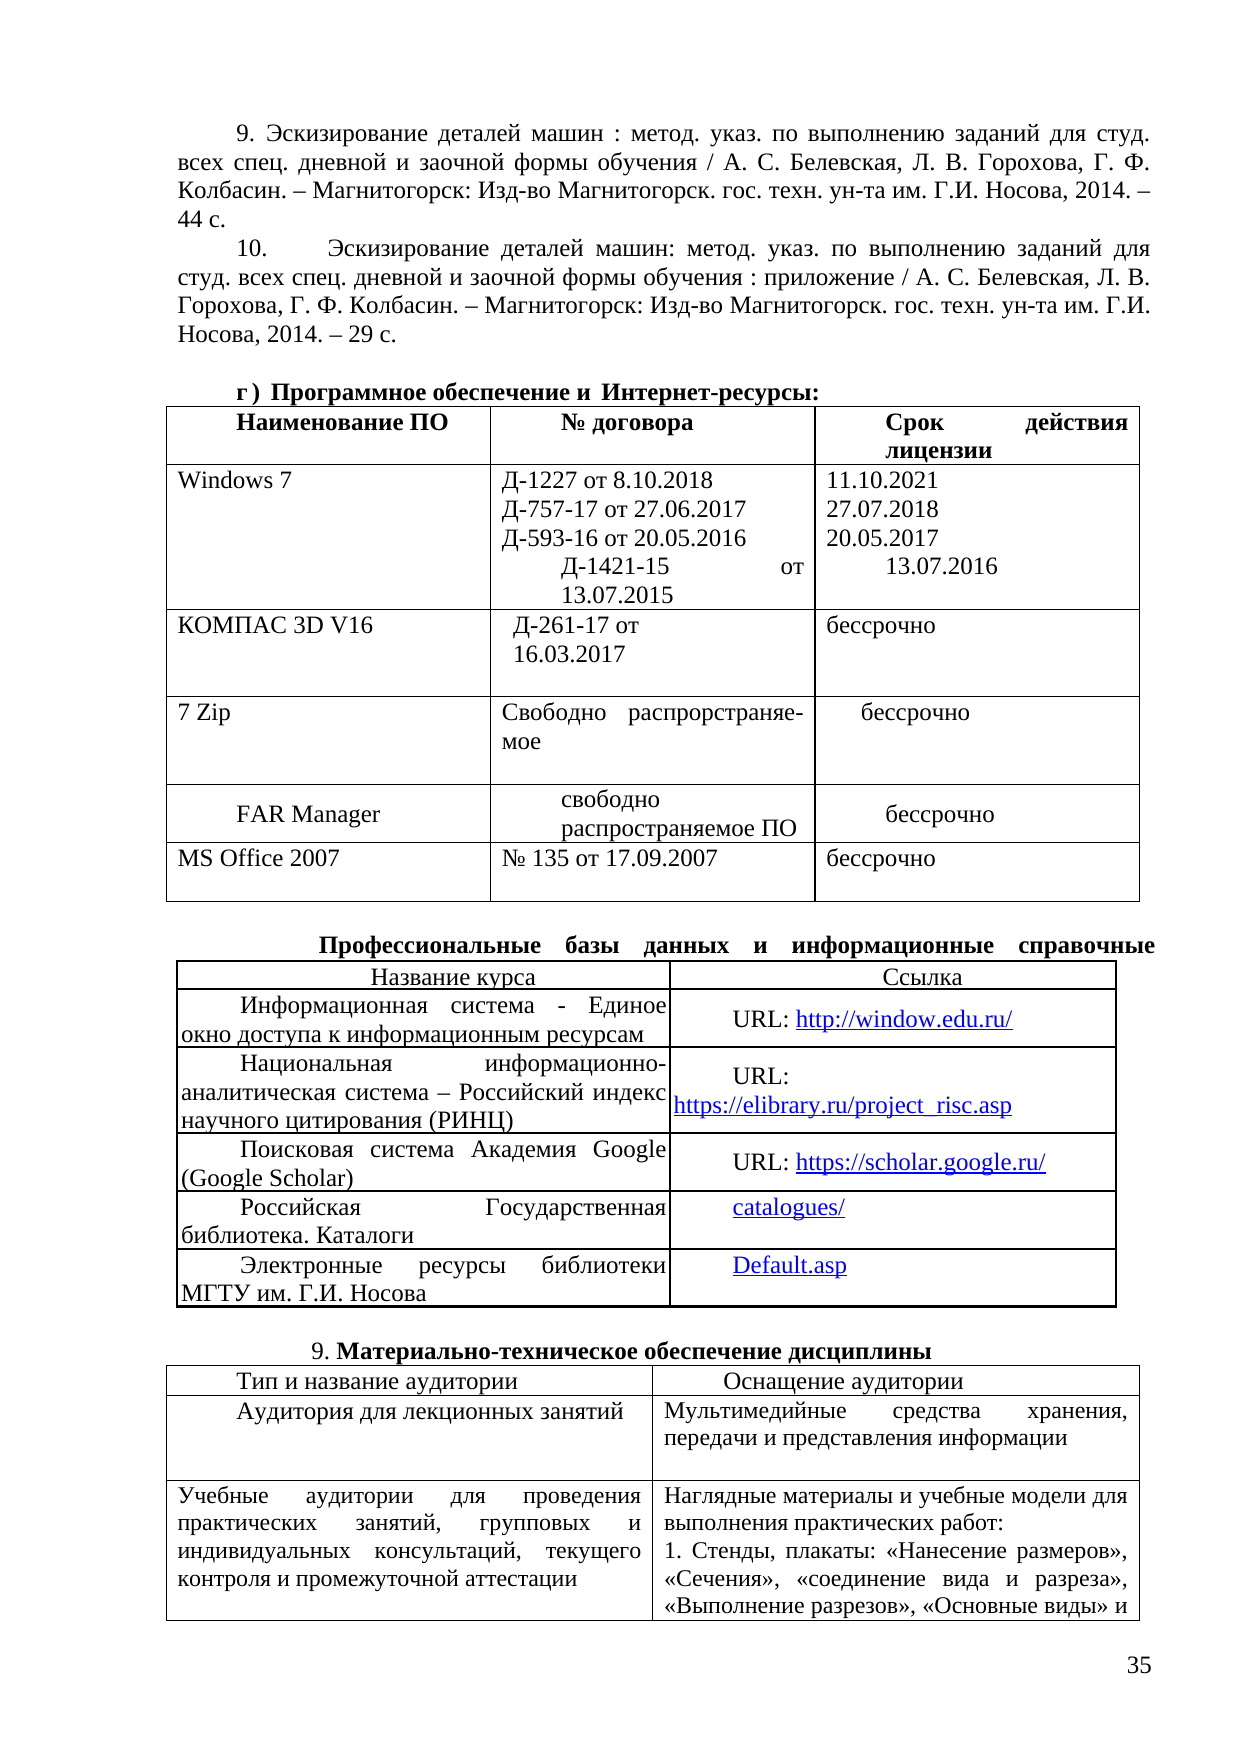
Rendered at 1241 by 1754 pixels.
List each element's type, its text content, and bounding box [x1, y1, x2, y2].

table_cell URL: https://scholar.google.ru/ [671, 1134, 1115, 1190]
list Эскизирование деталей машин : метод. указ. по выполнению заданий для студ. всех спец. дневной и заочной формы обучения / А. С. Белевская, Л. В. Горохова, Г. Ф. Колбасин. – Магнитогорск: Изд-во Магнитогорск. гос. техн. ун-та им. Г.И. Носова, 2014. – 44 с. [177, 118, 1152, 233]
table_cell Ссылка [671, 962, 1115, 988]
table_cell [167, 1481, 652, 1620]
table_cell Свободно распрорстраняе-мое [491, 697, 814, 783]
table_cell свободно распространяемое ПО [491, 785, 814, 842]
table_cell URL: http://window.edu.ru/ [671, 990, 1115, 1046]
text г) Программное обеспечение и Интернет-ресурсы: [177, 377, 1152, 406]
table_cell Национальная информационно-аналитическая система – Российский индекс научного цитирования (РИНЦ) [178, 1048, 669, 1132]
table_cell 11.10.2021 27.07.2018 20.05.2017 13.07.2016 [816, 465, 1139, 609]
list Эскизирование деталей машин: метод. указ. по выполнению заданий для студ. всех спец. дневной и заочной формы обучения : приложение / А. С. Белевская, Л. В. Горохова, Г. Ф. Колбасин. – Магнитогорск: Изд-во Магнитогорск. гос. техн. ун-та им. Г.И. Носова, 2014. – 29 с. [177, 233, 1152, 348]
table_cell MS Office 2007 [167, 843, 490, 901]
table_cell [816, 697, 1139, 783]
table_cell http://magtu.ru:8085/marcweb2/Default.asp [671, 1250, 1115, 1305]
table_cell бессрочно [816, 843, 1139, 901]
table_cell [491, 610, 814, 696]
table_cell Аудитория для лекционных занятий [167, 1396, 652, 1480]
table_cell https://www.rsl.ru/ru/4readers/catalogues/ [671, 1192, 1115, 1248]
table_cell Windows 7 [167, 465, 490, 609]
table_header Срок действия лицензии [816, 407, 1139, 464]
table_header Наименование ПО [167, 407, 490, 464]
table_cell бессрочно [816, 610, 1139, 696]
table_cell Мультимедийные средства хранения, передачи и представления информации [653, 1396, 1139, 1480]
table_cell Российская Государственная библиотека. Каталоги [178, 1192, 669, 1248]
table_header Тип и название аудитории [167, 1366, 652, 1395]
table_cell Информационная система - Единое окно доступа к информационным ресурсам [178, 990, 669, 1046]
table_header Профессиональные базы данных и информационные справочные системы [177, 930, 1159, 960]
table_header Оснащение аудитории [653, 1366, 1139, 1395]
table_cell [653, 1481, 1139, 1620]
table_cell Поисковая система Академия Google (Google Scholar) [178, 1134, 669, 1190]
table_cell 7 Zip [167, 697, 490, 783]
table_header № договора [491, 407, 814, 464]
table_cell FAR Manager [167, 785, 490, 842]
table_cell КОМПАС 3D V16 [167, 610, 490, 696]
table_cell № 135 от 17.09.2007 [491, 843, 814, 901]
table_cell URL: https://elibrary.ru/project_risc.asp [671, 1048, 1115, 1132]
table_cell Д-1227 от 8.10.2018 Д-757-17 от 27.06.2017 Д-593-16 от 20.05.2016 Д-1421-15 от 13.07.2015 [491, 465, 814, 609]
text 9. Материально-техническое обеспечение дисциплины [236, 1336, 1152, 1365]
table_cell Название курса [178, 962, 669, 988]
table_cell бессрочно [816, 785, 1139, 842]
table_cell Электронные ресурсы библиотеки МГТУ им. Г.И. Носова [178, 1250, 669, 1305]
